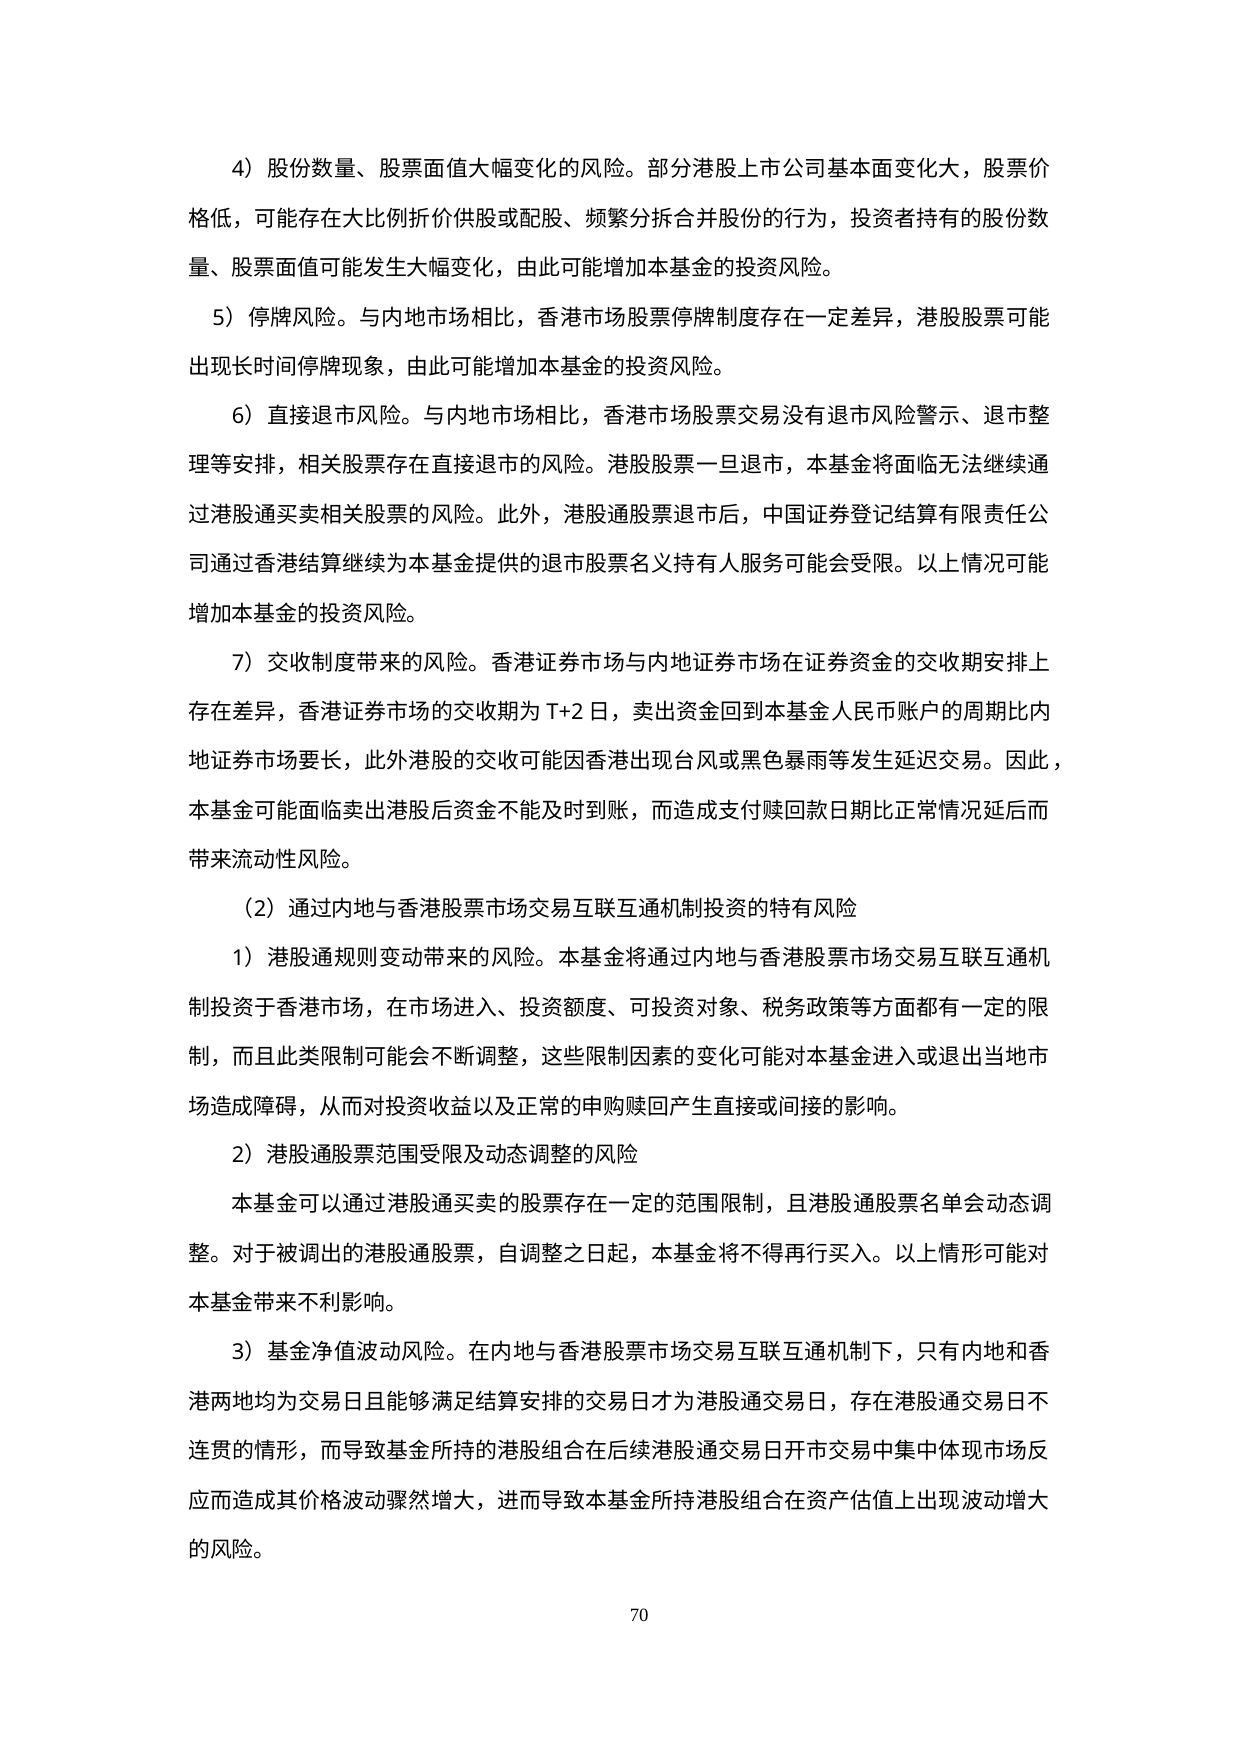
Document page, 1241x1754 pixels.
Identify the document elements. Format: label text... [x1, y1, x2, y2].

text （2）通过内地与香港股票市场交易互联互通机制投资的特有风险 [188, 891, 1052, 924]
text 3）基金净值波动风险。在内地与香港股票市场交易互联互通机制下，只有内地和香港两地均为交易日且能够满足结算安排的交易日才为港股通交易日，存在港股通交易日不连贯的情形，而导致基金所持的港股组合在后续港股通交易日开市交易中集中体现市场反应而造成其价格波动骤然增大，进而导致本基金所持港股组合在资产估值上出现波动增大的风险。 [188, 1333, 1052, 1564]
text 7）交收制度带来的风险。香港证券市场与内地证券市场在证券资金的交收期安排上存在差异，香港证券市场的交收期为T+2日，卖出资金回到本基金人民币账户的周期比内地证券市场要长，此外港股的交收可能因香港出现台风或黑色暴雨等发生延迟交易。因此，本基金可能面临卖出港股后资金不能及时到账，而造成支付赎回款日期比正常情况延后而带来流动性风险。 [188, 644, 1052, 875]
text 1）港股通规则变动带来的风险。本基金将通过内地与香港股票市场交易互联互通机制投资于香港市场，在市场进入、投资额度、可投资对象、税务政策等方面都有一定的限制，而且此类限制可能会不断调整，这些限制因素的变化可能对本基金进入或退出当地市场造成障碍，从而对投资收益以及正常的申购赎回产生直接或间接的影响。 [188, 939, 1052, 1121]
text 2）港股通股票范围受限及动态调整的风险 [188, 1137, 1052, 1170]
text 本基金可以通过港股通买卖的股票存在一定的范围限制，且港股通股票名单会动态调整。对于被调出的港股通股票，自调整之日起，本基金将不得再行买入。以上情形可能对本基金带来不利影响。 [188, 1186, 1052, 1318]
text 6）直接退市风险。与内地市场相比，香港市场股票交易没有退市风险警示、退市整理等安排，相关股票存在直接退市的风险。港股股票一旦退市，本基金将面临无法继续通过港股通买卖相关股票的风险。此外，港股通股票退市后，中国证券登记结算有限责任公司通过香港结算继续为本基金提供的退市股票名义持有人服务可能会受限。以上情况可能增加本基金的投资风险。 [188, 397, 1052, 628]
text 4）股份数量、股票面值大幅变化的风险。部分港股上市公司基本面变化大，股票价格低，可能存在大比例折价供股或配股、频繁分拆合并股份的行为，投资者持有的股份数量、股票面值可能发生大幅变化，由此可能增加本基金的投资风险。 5）停牌风险。与内地市场相比，香港市场股票停牌制度存在一定差异，港股股票可能出现长时间停牌现象，由此可能增加本基金的投资风险。 [188, 150, 1052, 381]
